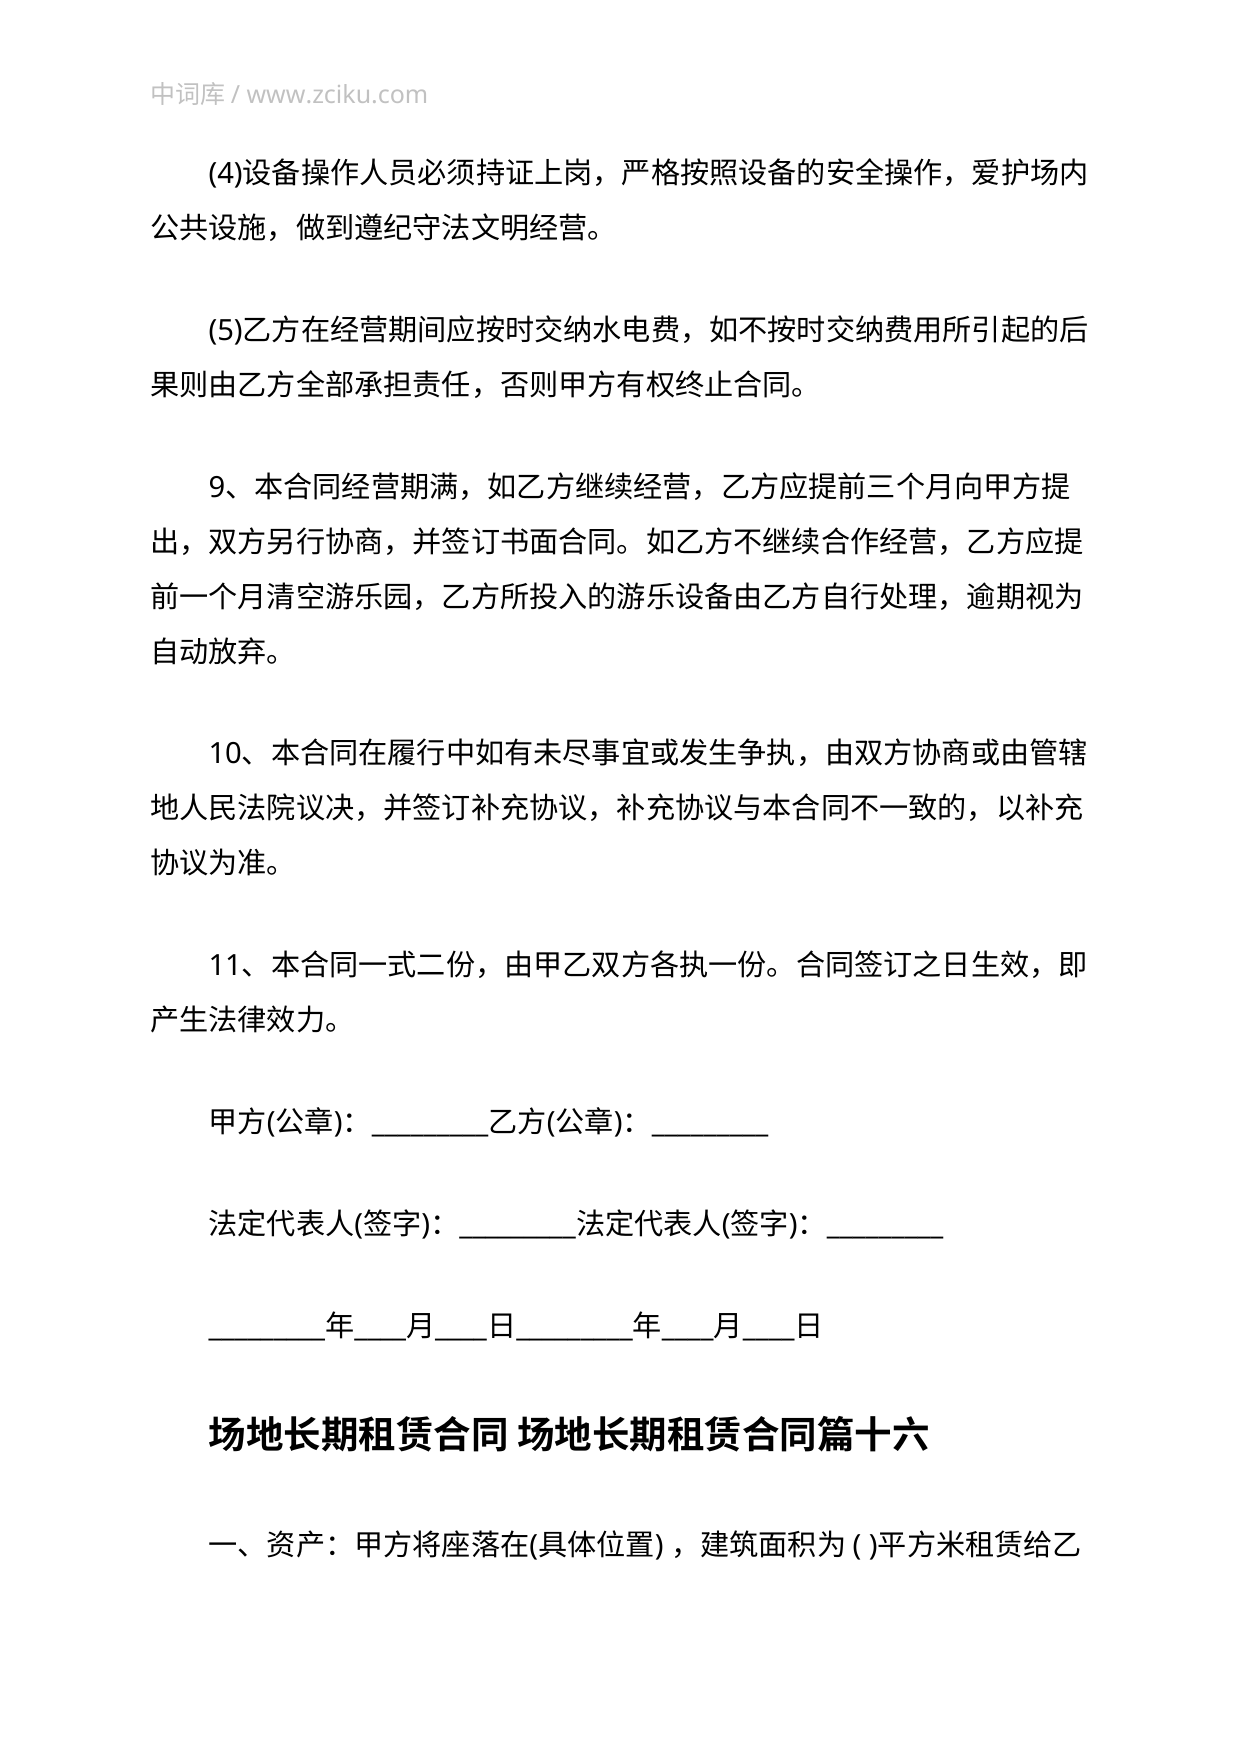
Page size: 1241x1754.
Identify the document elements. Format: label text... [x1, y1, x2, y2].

text 甲方(公章)：_________乙方(公章)：_________ [150, 1098, 1090, 1141]
text 场地长期租赁合同 场地长期租赁合同篇十六 [150, 1404, 1090, 1459]
text (4)设备操作人员必须持证上岗，严格按照设备的安全操作，爱护场内公共设施，做到遵纪守法文明经营。 [150, 150, 1090, 247]
text (5)乙方在经营期间应按时交纳水电费，如不按时交纳费用所引起的后果则由乙方全部承担责任，否则甲方有权终止合同。 [150, 307, 1090, 404]
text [150, 1522, 1090, 1564]
text _________年____月____日_________年____月____日 [150, 1302, 1090, 1345]
text 法定代表人(签字)：_________法定代表人(签字)：_________ [150, 1201, 1090, 1243]
text 9、本合同经营期满，如乙方继续经营，乙方应提前三个月向甲方提出，双方另行协商，并签订书面合同。如乙方不继续合作经营，乙方应提前一个月清空游乐园，乙方所投入的游乐设备由乙方自行处理，逾期视为自动放弃。 [150, 463, 1090, 671]
text 11、本合同一式二份，由甲乙双方各执一份。合同签订之日生效，即产生法律效力。 [150, 942, 1090, 1039]
text 10、本合同在履行中如有未尽事宜或发生争执，由双方协商或由管辖地人民法院议决，并签订补充协议，补充协议与本合同不一致的，以补充协议为准。 [150, 730, 1090, 882]
